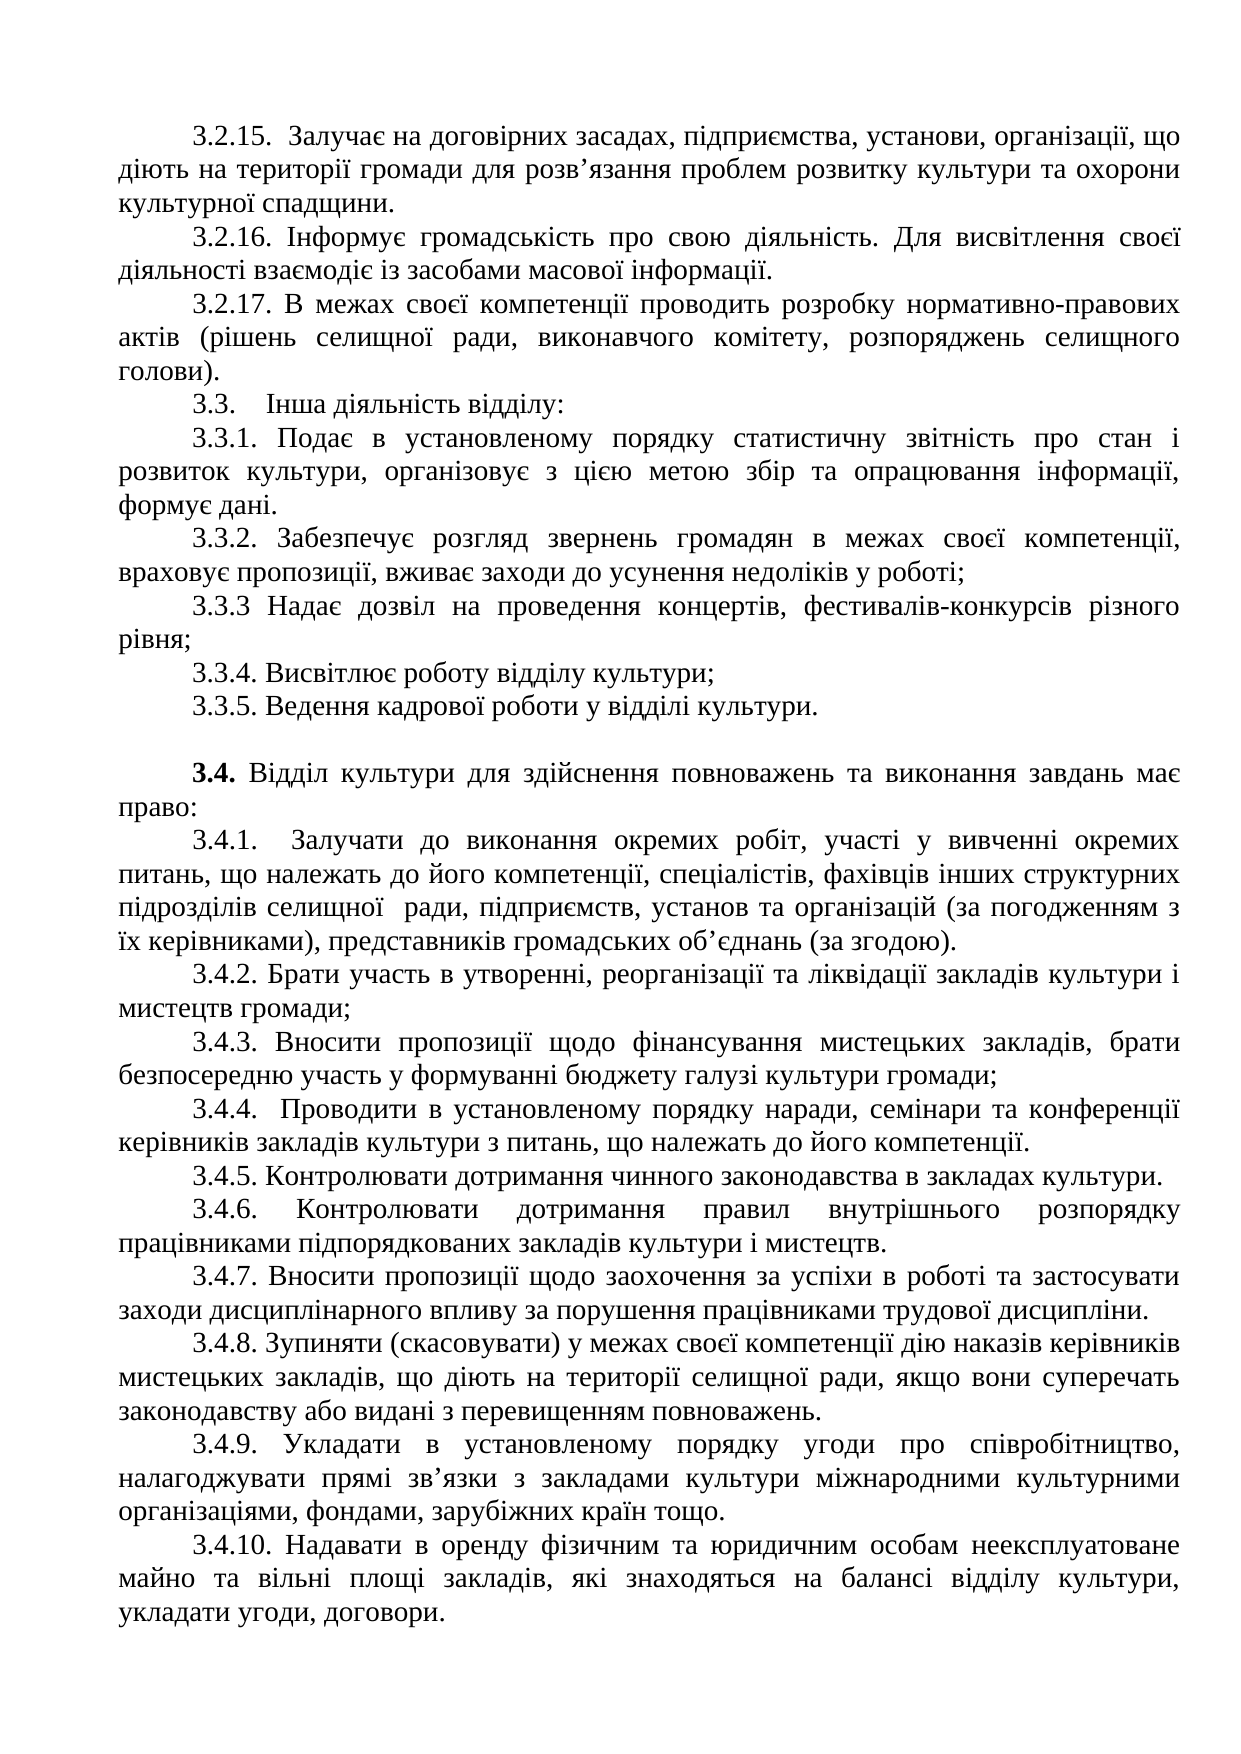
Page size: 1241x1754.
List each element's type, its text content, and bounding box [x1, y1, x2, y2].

text 3.4.6. Контролювати дотримання правил внутрішнього розпорядку працівниками підпорядкованих закладів культури і мистецтв. [118, 1191, 1181, 1258]
text 3.4.9. Укладати в установленому порядку угоди про співробітництво, налагоджувати прямі зв’язки з закладами культури міжнародними культурними організаціями, фондами, зарубіжних країн тощо. [118, 1426, 1181, 1527]
text 3.3.2. Забезпечує розгляд звернень громадян в межах своєї компетенції, враховує пропозиції, вживає заходи до усунення недоліків у роботі; [118, 521, 1181, 588]
text 3.2.16. Інформує громадськість про свою діяльність. Для висвітлення своєї діяльності взаємодіє із засобами масової інформації. [118, 219, 1181, 286]
text 3.4.3. Вносити пропозиції щодо фінансування мистецьких закладів, брати безпосередню участь у формуванні бюджету галузі культури громади; [118, 1024, 1181, 1091]
text 3.4.5. Контролювати дотримання чинного законодавства в закладах культури. [118, 1158, 1181, 1191]
text 3.3.4. Висвітлює роботу відділу культури; [118, 655, 1181, 688]
list Інша діяльність відділу: [118, 386, 1181, 420]
text 3.2.17. В межах своєї компетенції проводить розробку нормативно-правових актів (рішень селищної ради, виконавчого комітету, розпоряджень селищного голови). [118, 286, 1181, 386]
text 3.4. Відділ культури для здійснення повноважень та виконання завдань має право: [118, 755, 1181, 822]
text 3.4.10. Надавати в оренду фізичним та юридичним особам неексплуатоване майно та вільні площі закладів, які знаходяться на балансі відділу культури, укладати угоди, договори. [118, 1527, 1181, 1627]
text 3.4.1. Залучати до виконання окремих робіт, участі у вивченні окремих питань, що належать до його компетенції, спеціалістів, фахівців інших структурних підрозділів селищної ради, підприємств, установ та організацій (за погодженням з їх керівниками), представників громадських об’єднань (за згодою). [118, 822, 1181, 957]
text 3.2.15. Залучає на договірних засадах, підприємства, установи, організації, що діють на території громади для розв’язання проблем розвитку культури та охорони культурної спадщини. [118, 118, 1181, 219]
text 3.3.5. Ведення кадрової роботи у відділі культури. [118, 688, 1181, 722]
text 3.3.3 Надає дозвіл на проведення концертів, фестивалів-конкурсів різного рівня; [118, 588, 1181, 655]
text 3.4.4. Проводити в установленому порядку наради, семінари та конференції керівників закладів культури з питань, що належать до його компетенції. [118, 1091, 1181, 1158]
text 3.3.1. Подає в установленому порядку статистичну звітність про стан і розвиток культури, організовує з цією метою збір та опрацювання інформації, формує дані. [118, 420, 1181, 521]
text 3.4.8. Зупиняти (скасовувати) у межах своєї компетенції дію наказів керівників мистецьких закладів, що діють на території селищної ради, якщо вони суперечать законодавству або видані з перевищенням повноважень. [118, 1326, 1181, 1426]
text 3.4.7. Вносити пропозиції щодо заохочення за успіхи в роботі та застосувати заходи дисциплінарного впливу за порушення працівниками трудової дисципліни. [118, 1258, 1181, 1326]
text 3.4.2. Брати участь в утворенні, реорганізації та ліквідації закладів культури і мистецтв громади; [118, 957, 1181, 1024]
